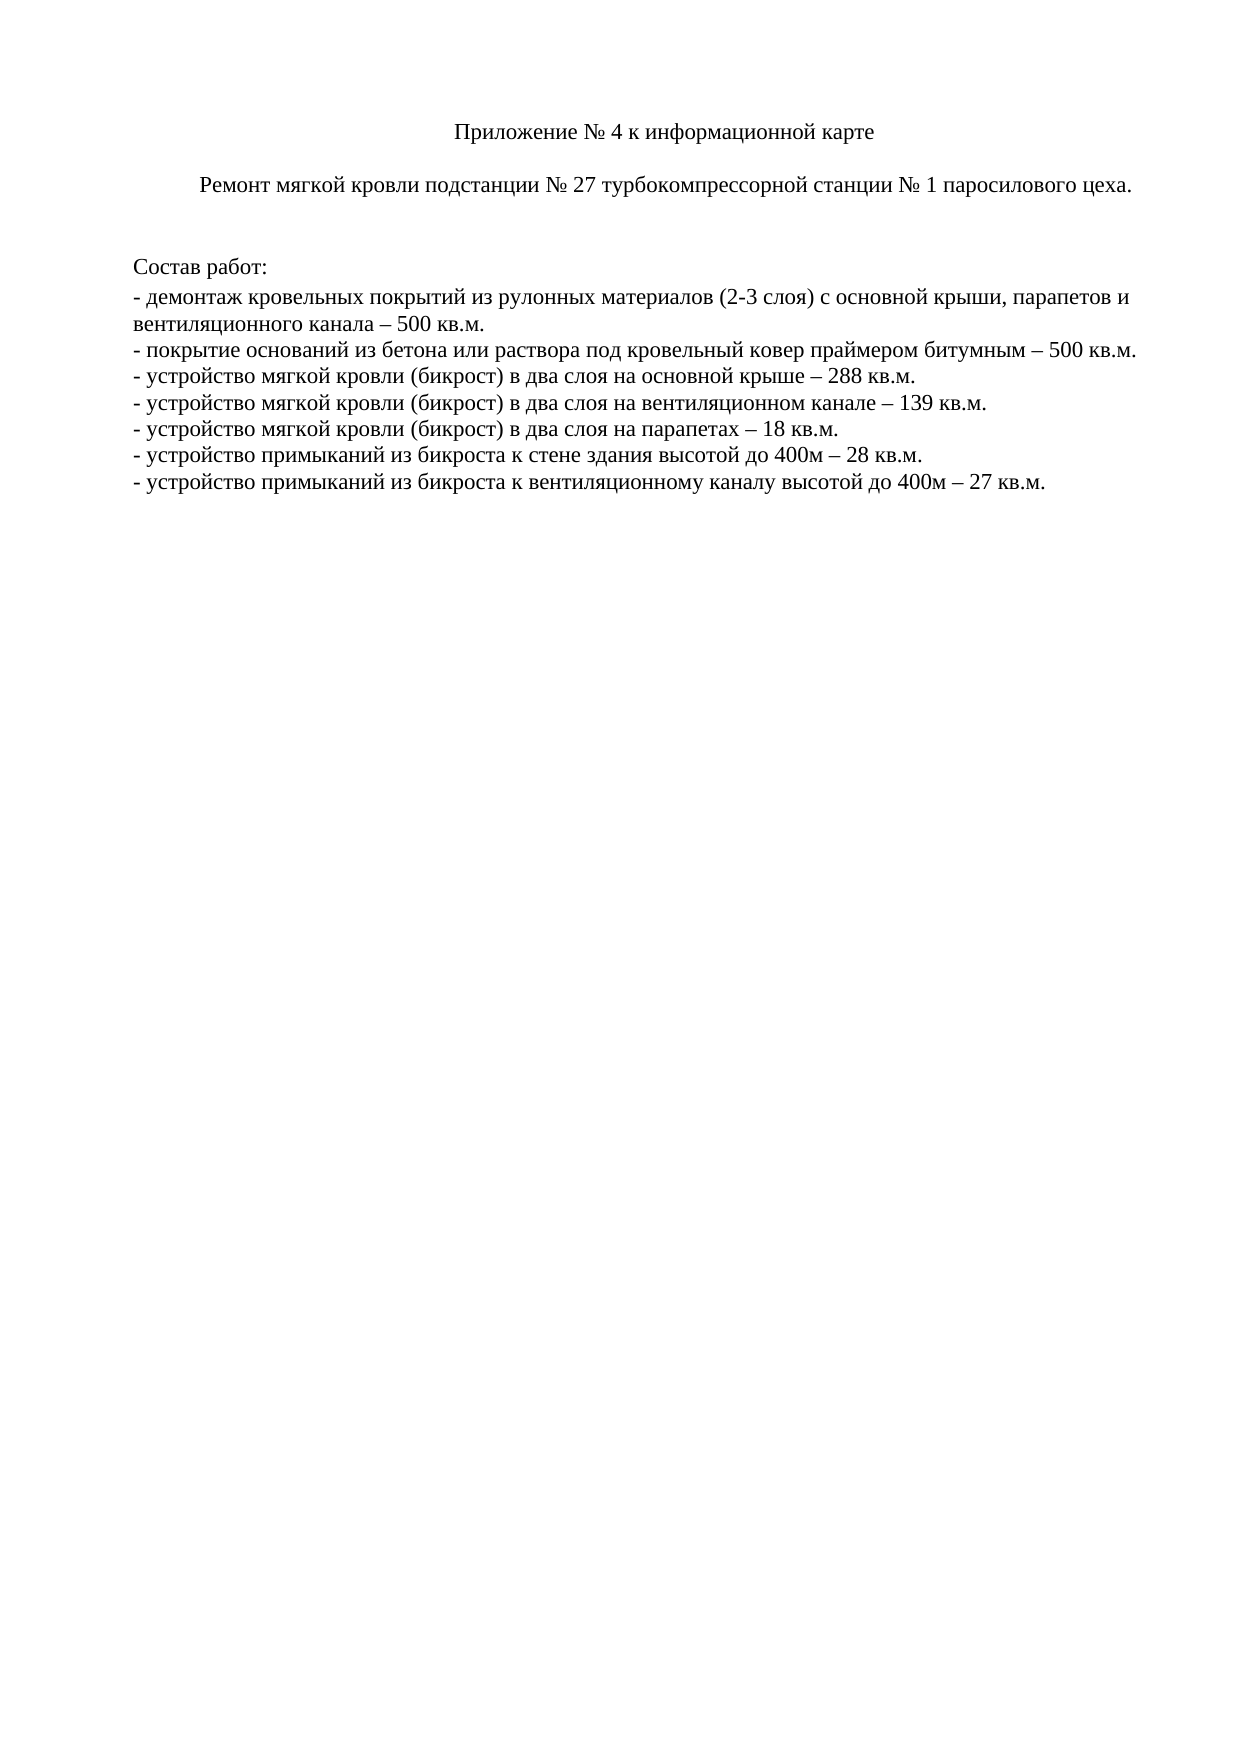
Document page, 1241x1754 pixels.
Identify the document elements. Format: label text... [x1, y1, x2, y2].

text - устройство мягкой кровли (бикрост) в два слоя на парапетах – 18 кв.м. [133, 415, 1152, 442]
text Приложение № 4 к информационной карте [177, 118, 1152, 144]
text - устройство примыканий из бикроста к стене здания высотой до 400м – 28 кв.м. [133, 442, 1152, 468]
list Ремонт мягкой кровли подстанции № 27 турбокомпрессорной станции № 1 паросилового цеха. [181, 171, 1152, 197]
text - демонтаж кровельных покрытий из рулонных материалов (2-3 слоя) с основной крыши, парапетов и вентиляционного канала – 500 кв.м. [133, 283, 1152, 336]
text - покрытие оснований из бетона или раствора под кровельный ковер праймером битумным – 500 кв.м. [133, 336, 1152, 362]
text - устройство мягкой кровли (бикрост) в два слоя на вентиляционном канале – 139 кв.м. [133, 389, 1152, 415]
text Состав работ: [133, 253, 1152, 279]
text - устройство примыканий из бикроста к вентиляционному каналу высотой до 400м – 27 кв.м. [133, 468, 1152, 494]
text - устройство мягкой кровли (бикрост) в два слоя на основной крыше – 288 кв.м. [133, 362, 1152, 389]
